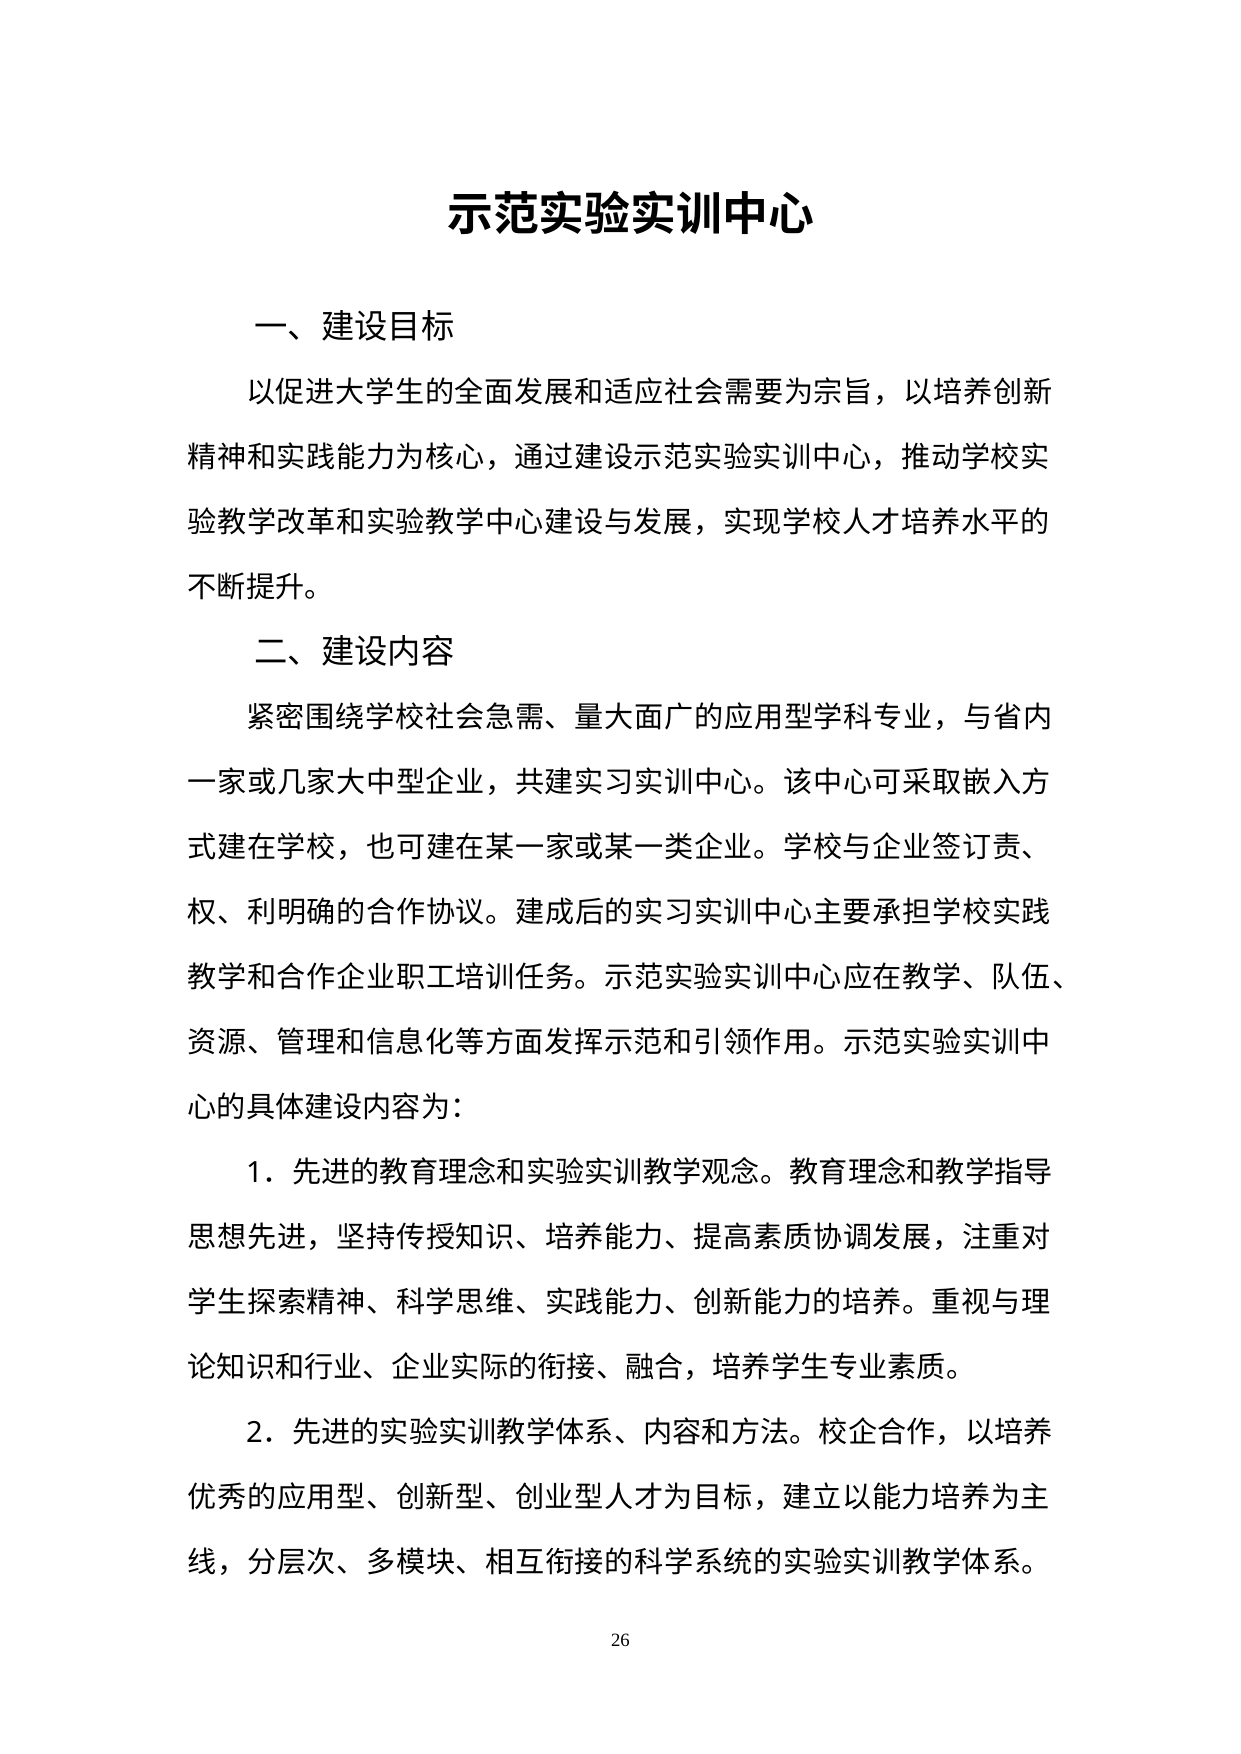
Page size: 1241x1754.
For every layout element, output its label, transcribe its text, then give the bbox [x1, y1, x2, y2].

text 一、建设目标 [187, 292, 1053, 357]
text 1．先进的教育理念和实验实训教学观念。教育理念和教学指导思想先进，坚持传授知识、培养能力、提高素质协调发展，注重对学生探索精神、科学思维、实践能力、创新能力的培养。重视与理论知识和行业、企业实际的衔接、融合，培养学生专业素质。 [187, 1137, 1053, 1397]
text 紧密围绕学校社会急需、量大面广的应用型学科专业，与省内一家或几家大中型企业，共建实习实训中心。该中心可采取嵌入方式建在学校，也可建在某一家或某一类企业。学校与企业签订责、权、利明确的合作协议。建成后的实习实训中心主要承担学校实践教学和合作企业职工培训任务。示范实验实训中心应在教学、队伍、资源、管理和信息化等方面发挥示范和引领作用。示范实验实训中心的具体建设内容为： [187, 682, 1053, 1137]
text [187, 1397, 1053, 1592]
text 以促进大学生的全面发展和适应社会需要为宗旨，以培养创新精神和实践能力为核心，通过建设示范实验实训中心，推动学校实验教学改革和实验教学中心建设与发展，实现学校人才培养水平的不断提升。 [187, 357, 1053, 617]
text 二、建设内容 [187, 617, 1053, 682]
text 示范实验实训中心 [187, 162, 1053, 259]
